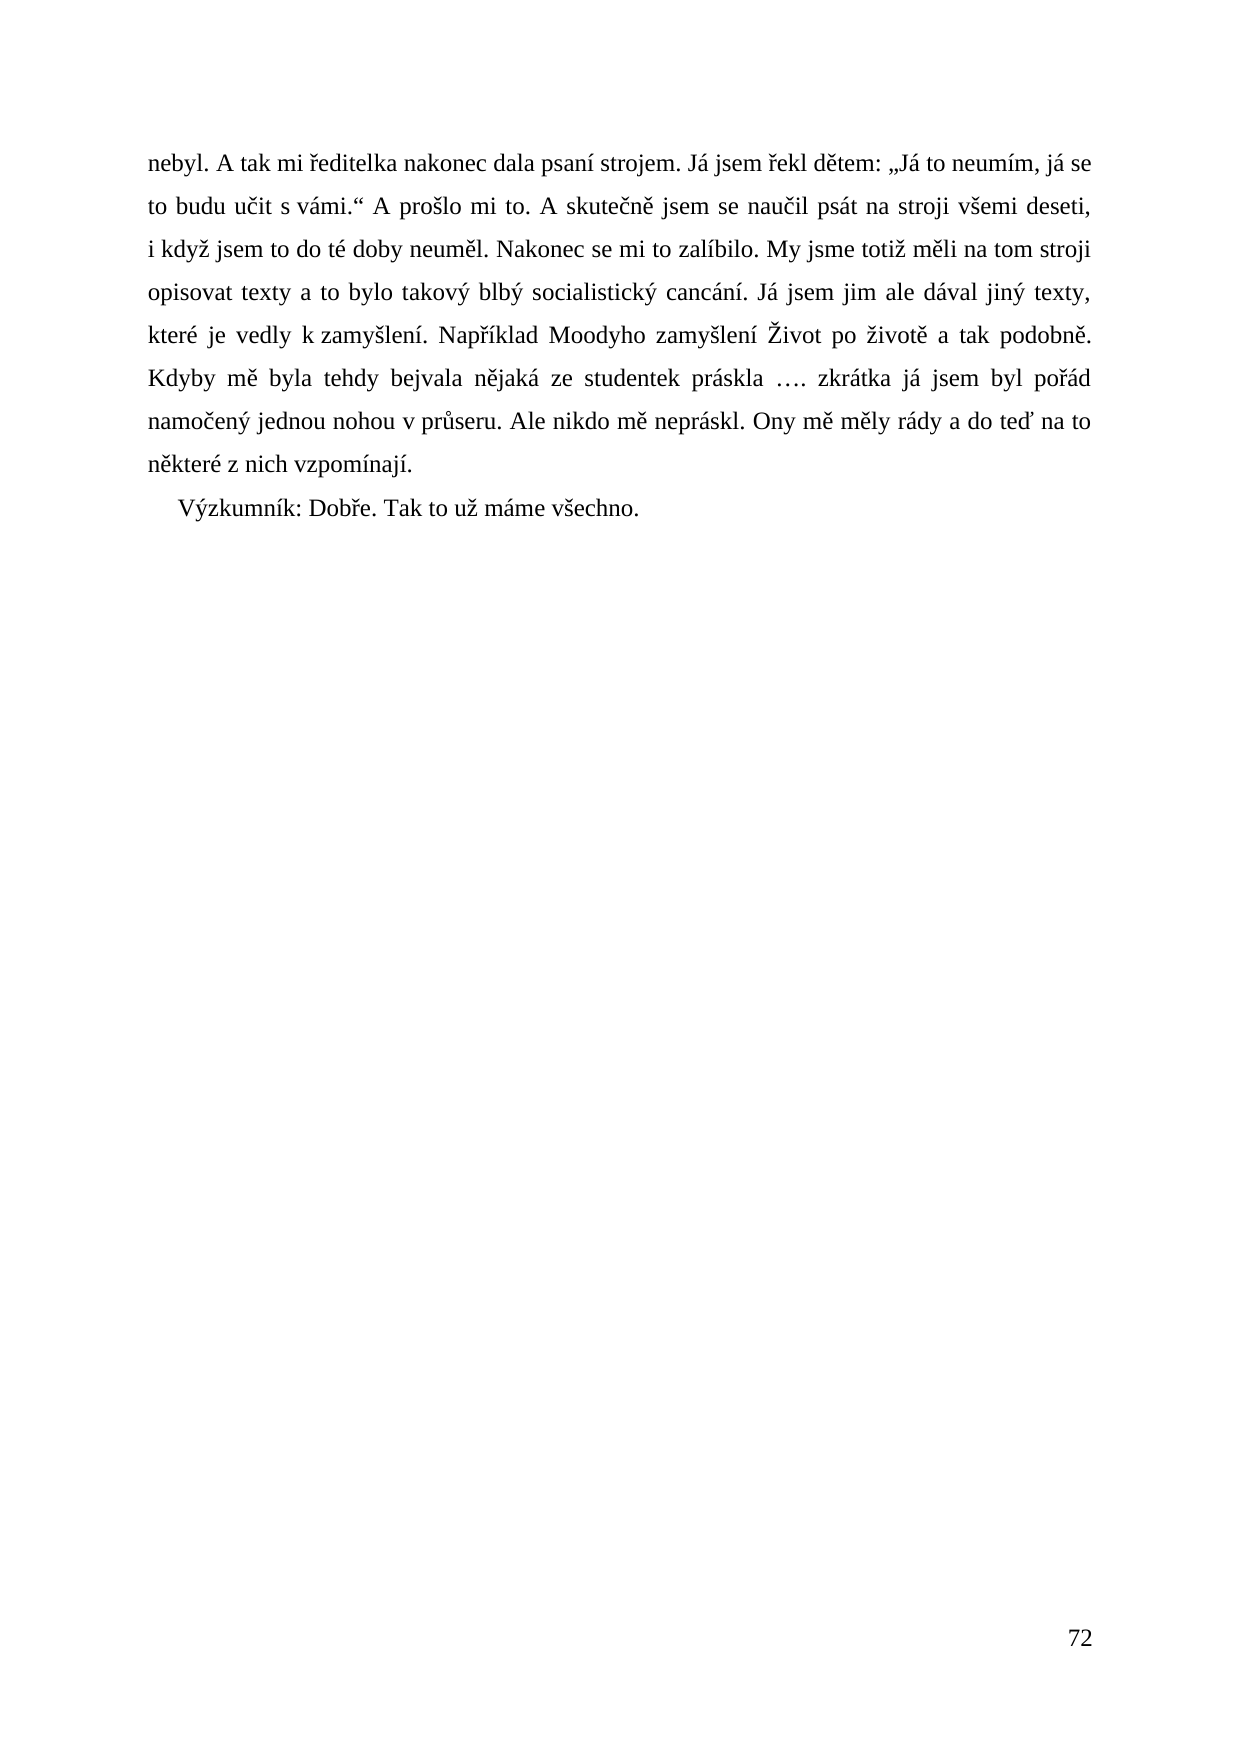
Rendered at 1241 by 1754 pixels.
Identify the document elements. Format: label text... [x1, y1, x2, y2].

text Výzkumník: Dobře. Tak to už máme všechno. [148, 493, 1093, 521]
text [148, 148, 1093, 478]
